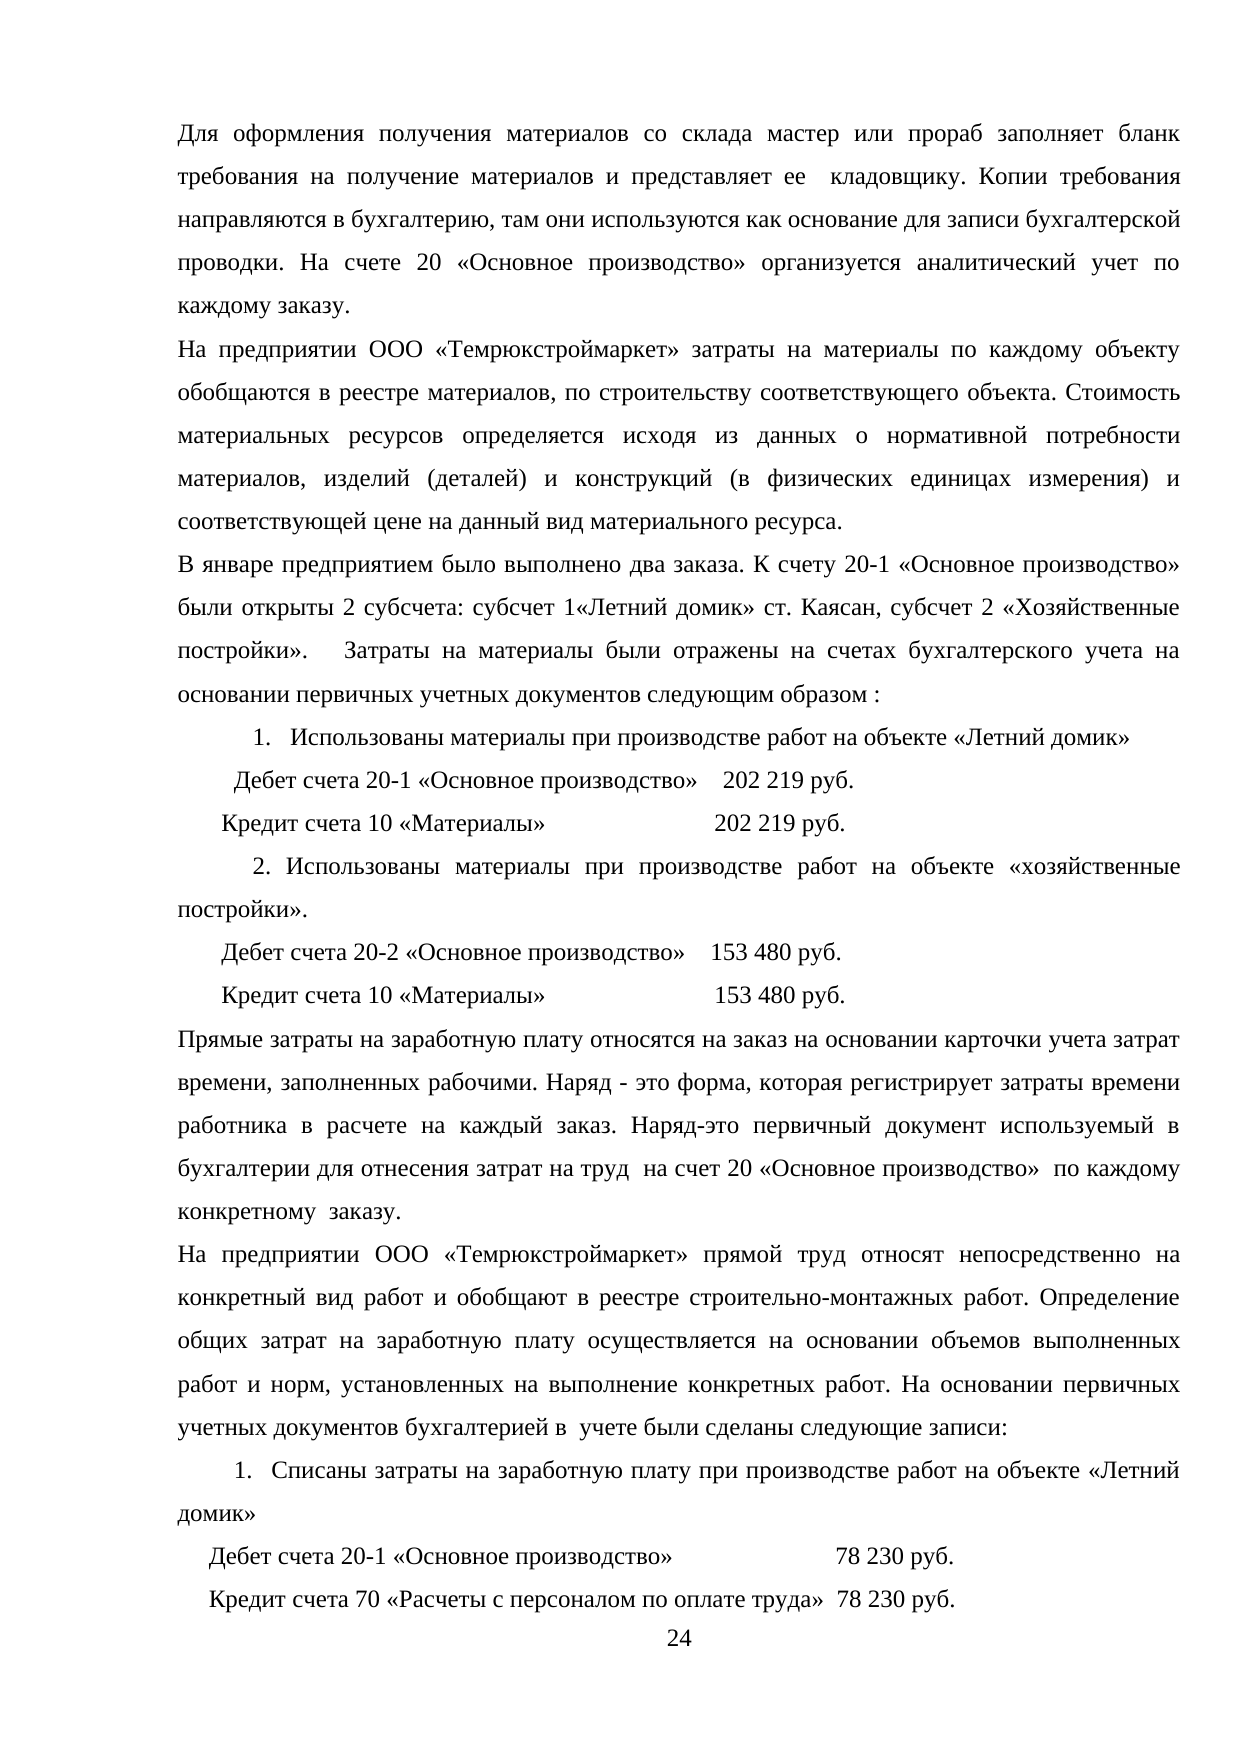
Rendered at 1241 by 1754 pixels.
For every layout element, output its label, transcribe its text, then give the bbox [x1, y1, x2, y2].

text Дебет счета 20-2 «Основное производство» 153 480 руб. [177, 937, 1181, 966]
text 2. Использованы материалы при производстве работ на объекте «хозяйственные постройки». [177, 851, 1181, 923]
text На предприятии ООО «Темрюкстроймаркет» прямой труд относят непосредственно на конкретный вид работ и обобщают в реестре строительно-монтажных работ. Определение общих затрат на заработную плату осуществляется на основании объемов выполненных работ и норм, установленных на выполнение конкретных работ. На основании первичных учетных документов бухгалтерией в учете были сделаны следующие записи: [177, 1239, 1181, 1441]
text Дебет счета 20-1 «Основное производство» 78 230 руб. [177, 1541, 1181, 1570]
text Для оформления получения материалов со склада мастер или прораб заполняет бланк требования на получение материалов и представляет ее кладовщику. Копии требования направляются в бухгалтерию, там они используются как основание для записи бухгалтерской проводки. На счете 20 «Основное производство» организуется аналитический учет по каждому заказу. [177, 118, 1181, 319]
text На предприятии ООО «Темрюкстроймаркет» затраты на материалы по каждому объекту обобщаются в реестре материалов, по строительству соответствующего объекта. Стоимость материальных ресурсов определяется исходя из данных о нормативной потребности материалов, изделий (деталей) и конструкций (в физических единицах измерения) и соответствующей цене на данный вид материального ресурса. [177, 334, 1181, 535]
text Кредит счета 70 «Расчеты с персоналом по оплате труда» 78 230 руб. [177, 1584, 1181, 1613]
text Дебет счета 20-1 «Основное производство» 202 219 руб. [177, 765, 1181, 794]
text Кредит счета 10 «Материалы» 202 219 руб. [177, 808, 1181, 837]
list Использованы материалы при производстве работ на объекте «Летний домик» [177, 722, 1181, 751]
text В январе предприятием было выполнено два заказа. К счету 20-1 «Основное производство» были открыты 2 субсчета: субсчет 1«Летний домик» ст. Каясан, субсчет 2 «Хозяйственные постройки». Затраты на материалы были отражены на счетах бухгалтерского учета на основании первичных учетных документов следующим образом : [177, 549, 1181, 707]
text Кредит счета 10 «Материалы» 153 480 руб. [177, 981, 1181, 1009]
text Прямые затраты на заработную плату относятся на заказ на основании карточки учета затрат времени, заполненных рабочими. Наряд - это форма, которая регистрирует затраты времени работника в расчете на каждый заказ. Наряд-это первичный документ используемый в бухгалтерии для отнесения затрат на труд на счет 20 «Основное производство» по каждому конкретному заказу. [177, 1024, 1181, 1225]
list Списаны затраты на заработную плату при производстве работ на объекте «Летний домик» [177, 1455, 1181, 1527]
